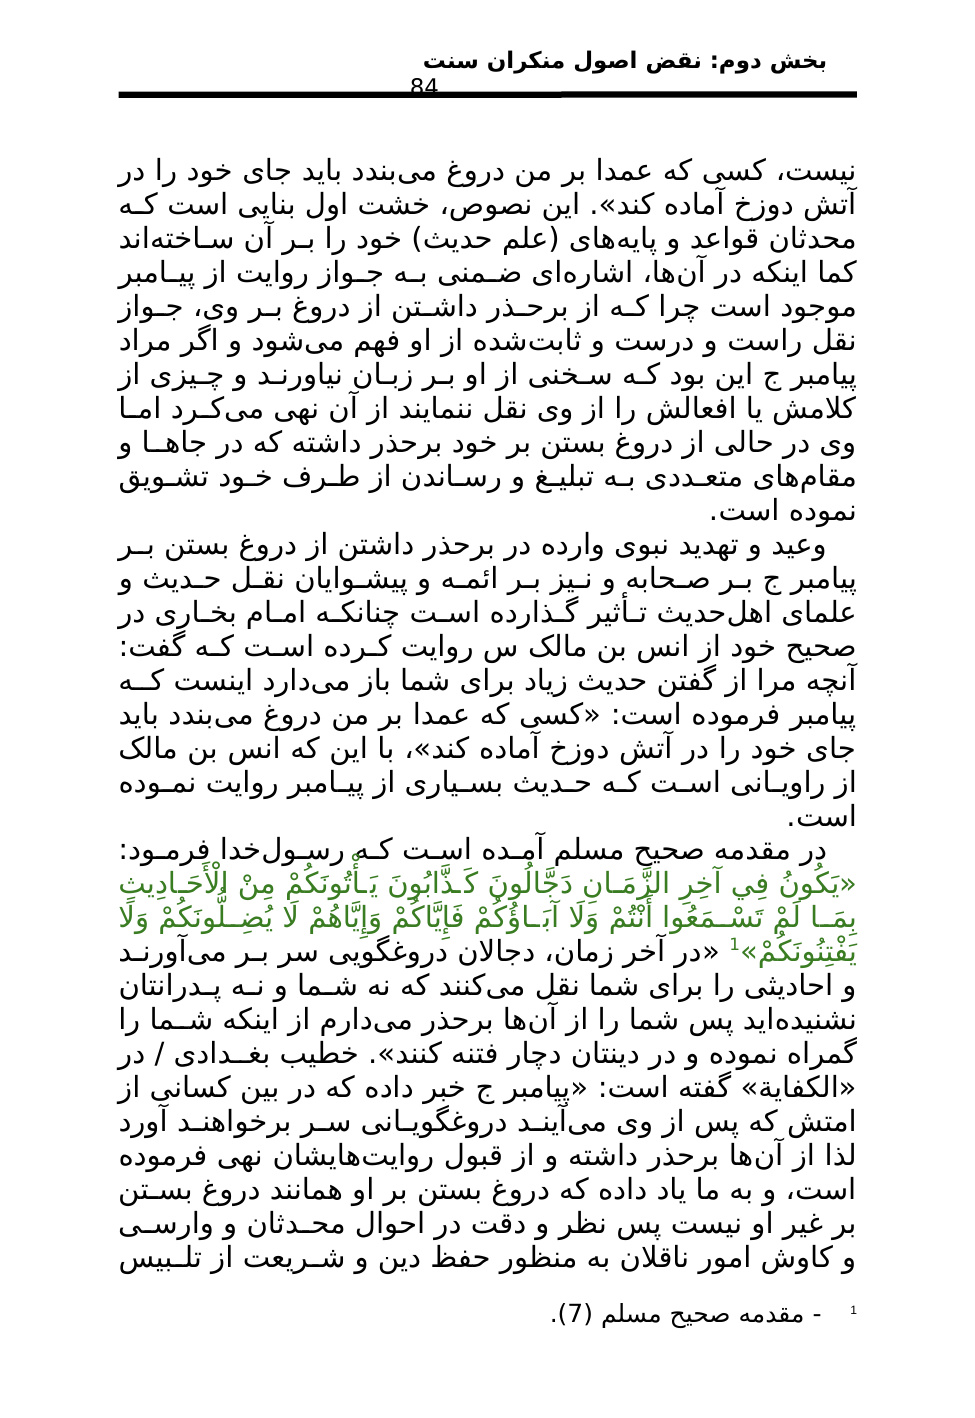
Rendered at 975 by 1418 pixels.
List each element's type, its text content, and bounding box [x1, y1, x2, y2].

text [118, 154, 857, 527]
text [118, 833, 857, 1274]
text وعید و تهدید نبوی وارده در برحذر داشتن از دروغ بستن بر پیامبر ج بر صحابه و نیز بر ائمه و پیشوایان نقل حدیث و علمای اهل‌حدیث تأثیر گذارده است چنانکه امام بخاری در صحیح خود از انس بن مالک س روایت کرده است که گفت: آنچه مرا از گفتن حدیث زیاد برای شما باز می‌دارد اینست که پیامبر فرموده است: «کسی که عمدا بر من دروغ می‌بندد باید جای خود را در آتش دوزخ آماده کند»، با این که انس بن مالک از راویانی است که حدیث بسیاری از پیامبر روایت نموده است. [118, 527, 857, 833]
